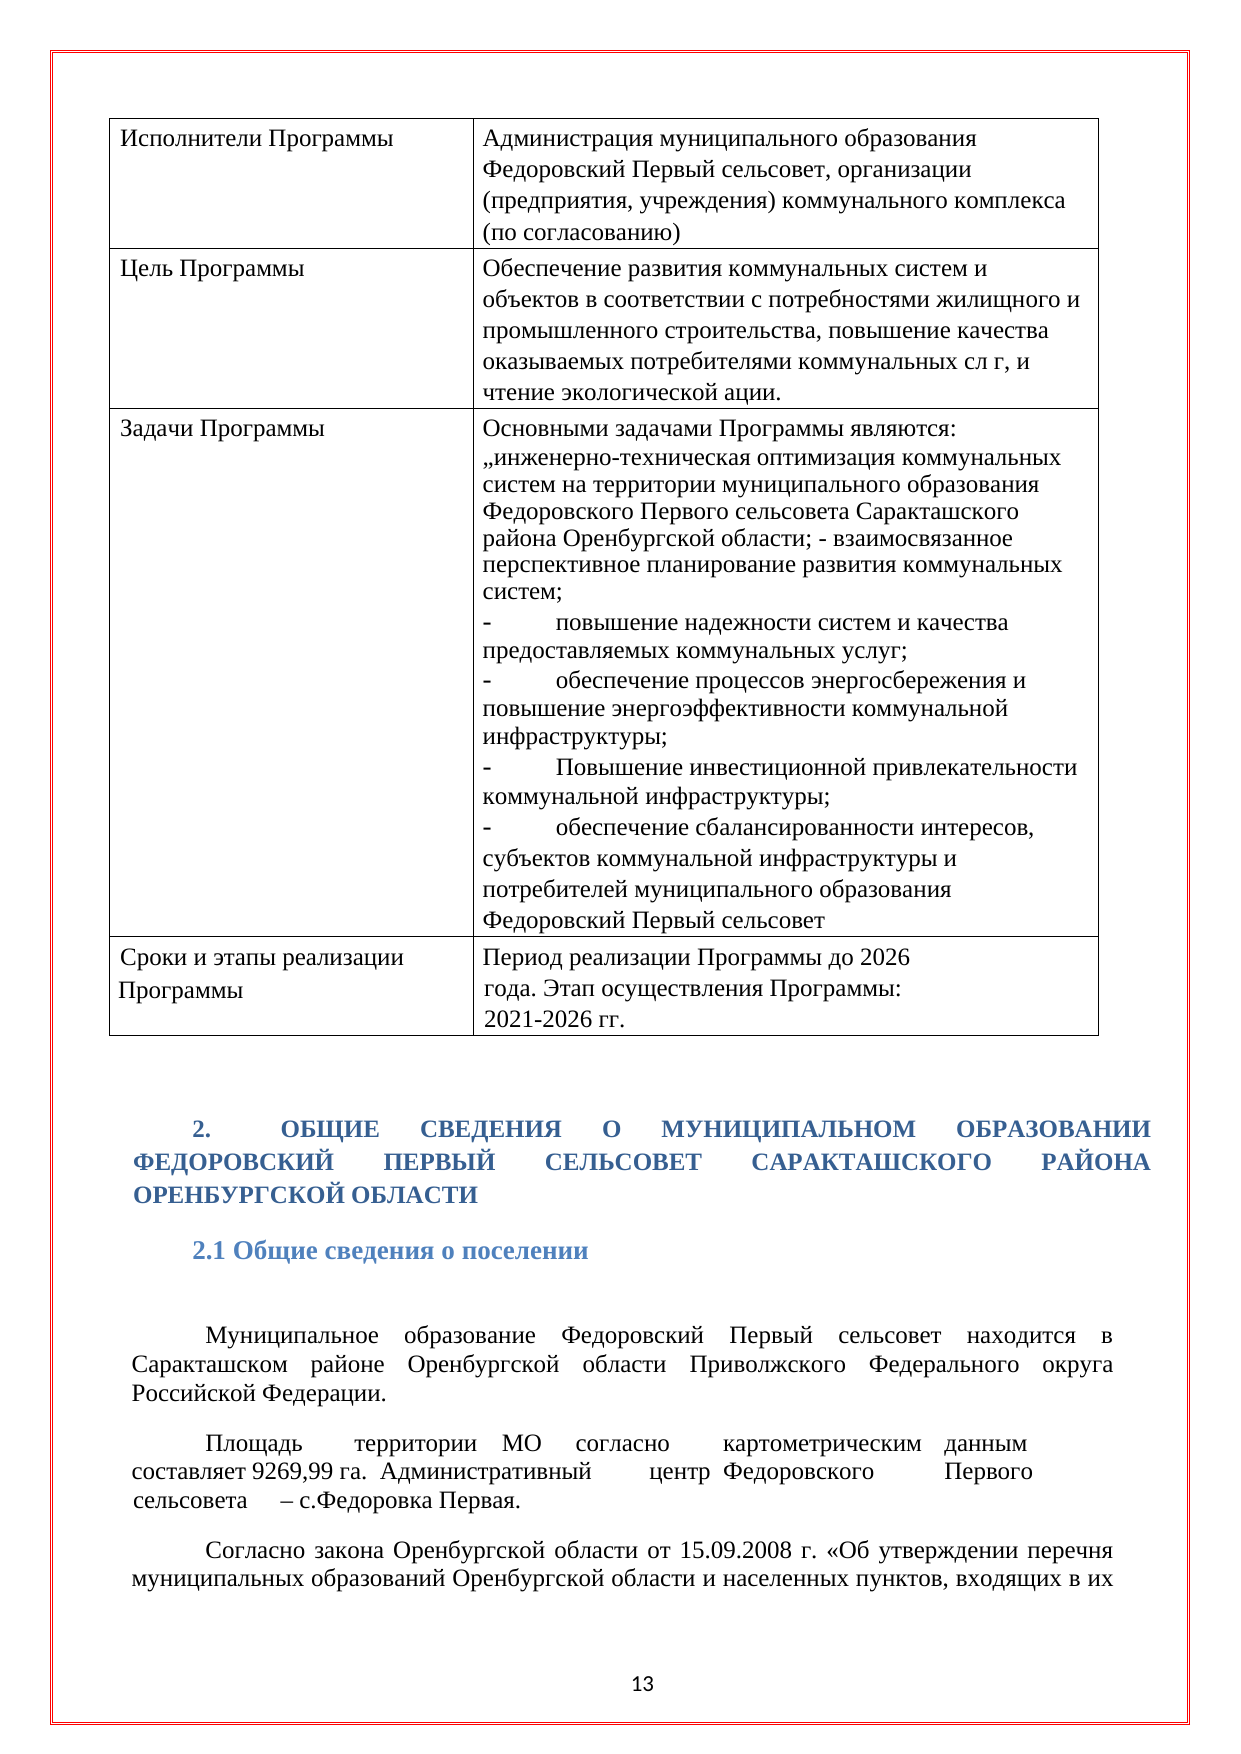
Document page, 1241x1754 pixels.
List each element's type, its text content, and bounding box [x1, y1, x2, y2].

table_cell Задачи Программы [110, 409, 473, 936]
table_cell Период реализации Программы до 2026 года. Этап осуществления Программы: 2021-2026 гг. [474, 937, 1098, 1034]
table_cell Основными задачами Программы являются: „инженерно-техническая оптимизация коммунальных систем на территории муниципального образования Федоровского Первого сельсовета Саракташского района Оренбургской области; - взаимосвязанное перспективное планирование развития коммунальных систем; повышение надежности систем и качества предоставляемых коммунальных услуг; обеспечение процессов энергосбережения и повышение энергоэффективности коммунальной инфраструктуры; Повышение инвестиционной привлекательности коммунальной инфраструктуры; обеспечение сбалансированности интересов, субъектов коммунальной инфраструктуры и потребителей муниципального образования Федоровский Первый сельсовет [474, 409, 1098, 936]
table_cell Исполнители Программы [110, 119, 473, 247]
table_cell Сроки и этапы реализации Программы [110, 937, 473, 1034]
subtitle ОБЩИЕ СВЕДЕНИЯ О МУНИЦИПАЛЬНОМ ОБРАЗОВАНИИ ФЕДОРОВСКИЙ ПЕРВЫЙ СЕЛЬСОВЕТ САРАКТАШСКОГО РАЙОНА ОРЕНБУРГСКОЙ ОБЛАСТИ [133, 1114, 1152, 1209]
table_cell Цель Программы [110, 249, 473, 408]
table_cell Администрация муниципального образования Федоровский Первый сельсовет, организации (предприятия, учреждения) коммунального комплекса (по согласованию) [474, 119, 1098, 247]
text Муниципальное образование Федоровский Первый сельсовет находится в Саракташском районе Оренбургской области Приволжского Федерального округа Российской Федерации. [131, 1321, 1114, 1407]
table_cell Обеспечение развития коммунальных систем и объектов в соответствии с потребностями жилищного и промышленного строительства, повышение качества оказываемых потребителями коммунальных сл г, и чтение экологической ации. [474, 249, 1098, 408]
subtitle 2.1 Общие сведения о поселении [133, 1234, 1152, 1265]
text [131, 1535, 1114, 1592]
text Площадь территории МО согласно картометрическим данным составляет 9269,99 га. Административный центр Федоровского Первого сельсовета – с.Федоровка Первая. [131, 1428, 1145, 1514]
